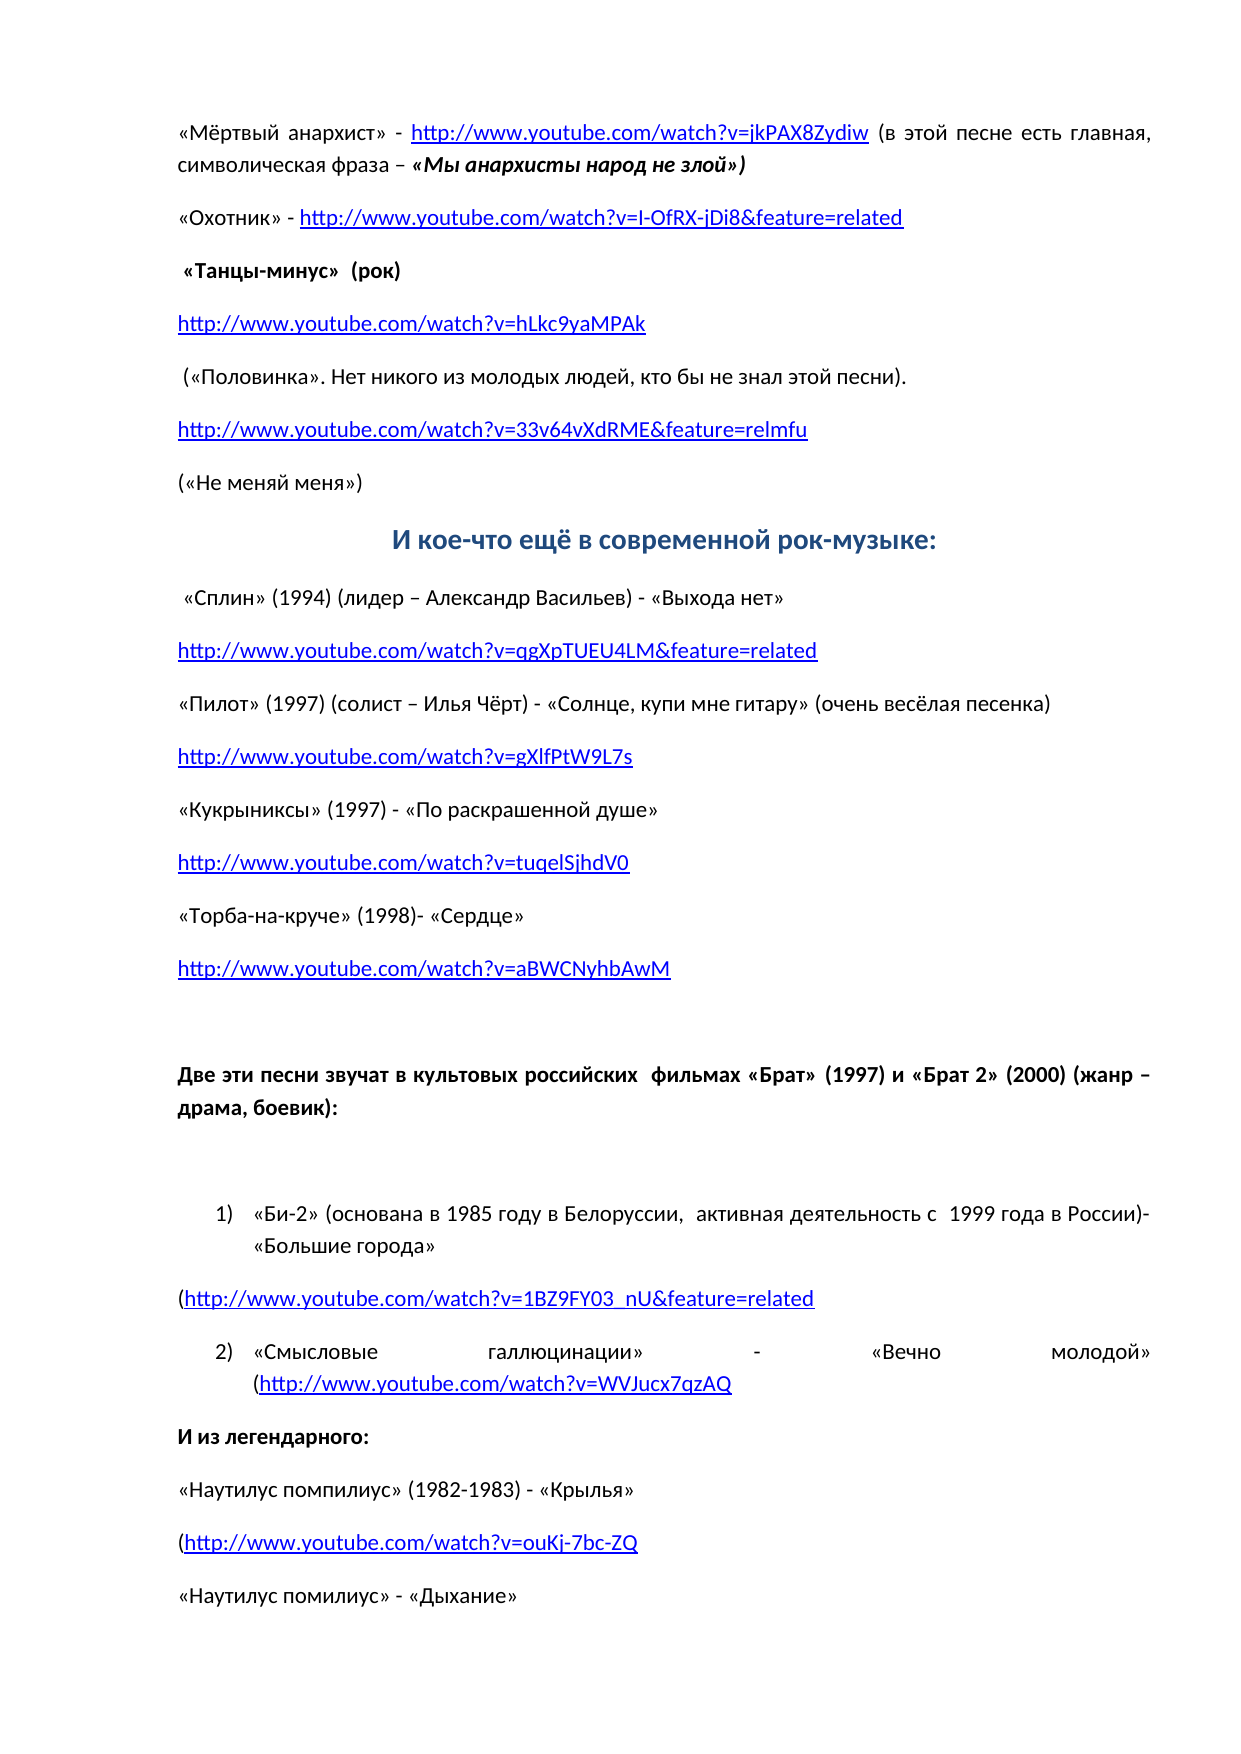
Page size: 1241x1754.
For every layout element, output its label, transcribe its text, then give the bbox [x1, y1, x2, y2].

text «Мёртвый анархист» - http://www.youtube.com/watch?v=jkPAX8Zydiw (в этой песне есть главная, символическая фраза – «Мы анархисты народ не злой») [177, 118, 1152, 178]
text («Не меняй меня») [177, 468, 1152, 496]
text «Наутилус помилиус» - «Дыхание» [177, 1581, 1152, 1609]
text «Охотник» - http://www.youtube.com/watch?v=I-OfRX-jDi8&feature=related [177, 203, 1152, 231]
text (http://www.youtube.com/watch?v=1BZ9FY03_nU&feature=related [177, 1284, 1152, 1312]
text http://www.youtube.com/watch?v=aBWCNyhbAwM [177, 954, 1152, 982]
text («Половинка». Нет никого из молодых людей, кто бы не знал этой песни). [177, 362, 1152, 390]
text http://www.youtube.com/watch?v=tuqelSjhdV0 [177, 848, 1152, 876]
text Две эти песни звучат в культовых российских фильмах «Брат» (1997) и «Брат 2» (2000) (жанр – драма, боевик): [177, 1060, 1152, 1121]
text http://www.youtube.com/watch?v=qgXpTUEU4LM&feature=related [177, 636, 1152, 664]
text И кое-что ещё в современной рок-музыке: [177, 521, 1152, 557]
text «Наутилус помпилиус» (1982-1983) - «Крылья» [177, 1475, 1152, 1503]
text «Торба-на-круче» (1998)- «Сердце» [177, 901, 1152, 929]
text «Сплин» (1994) (лидер – Александр Васильев) - «Выхода нет» [177, 583, 1152, 611]
list «Би-2» (основана в 1985 году в Белоруссии, активная деятельность с 1999 года в России)- «Большие города» [215, 1199, 1152, 1259]
text http://www.youtube.com/watch?v=hLkc9yaMPAk [177, 309, 1152, 337]
text И из легендарного: [177, 1422, 1152, 1450]
text http://www.youtube.com/watch?v=33v64vXdRME&feature=relmfu [177, 415, 1152, 443]
text «Танцы-минус» (рок) [177, 256, 1152, 284]
text «Кукрыниксы» (1997) - «По раскрашенной душе» [177, 795, 1152, 823]
text «Пилот» (1997) (солист – Илья Чёрт) - «Солнце, купи мне гитару» (очень весёлая песенка) [177, 689, 1152, 717]
text http://www.youtube.com/watch?v=gXlfPtW9L7s [177, 742, 1152, 770]
list «Смысловые галлюцинации» - «Вечно молодой» (http://www.youtube.com/watch?v=WVJucx7qzAQ [215, 1337, 1152, 1397]
text (http://www.youtube.com/watch?v=ouKj-7bc-ZQ [177, 1528, 1152, 1556]
